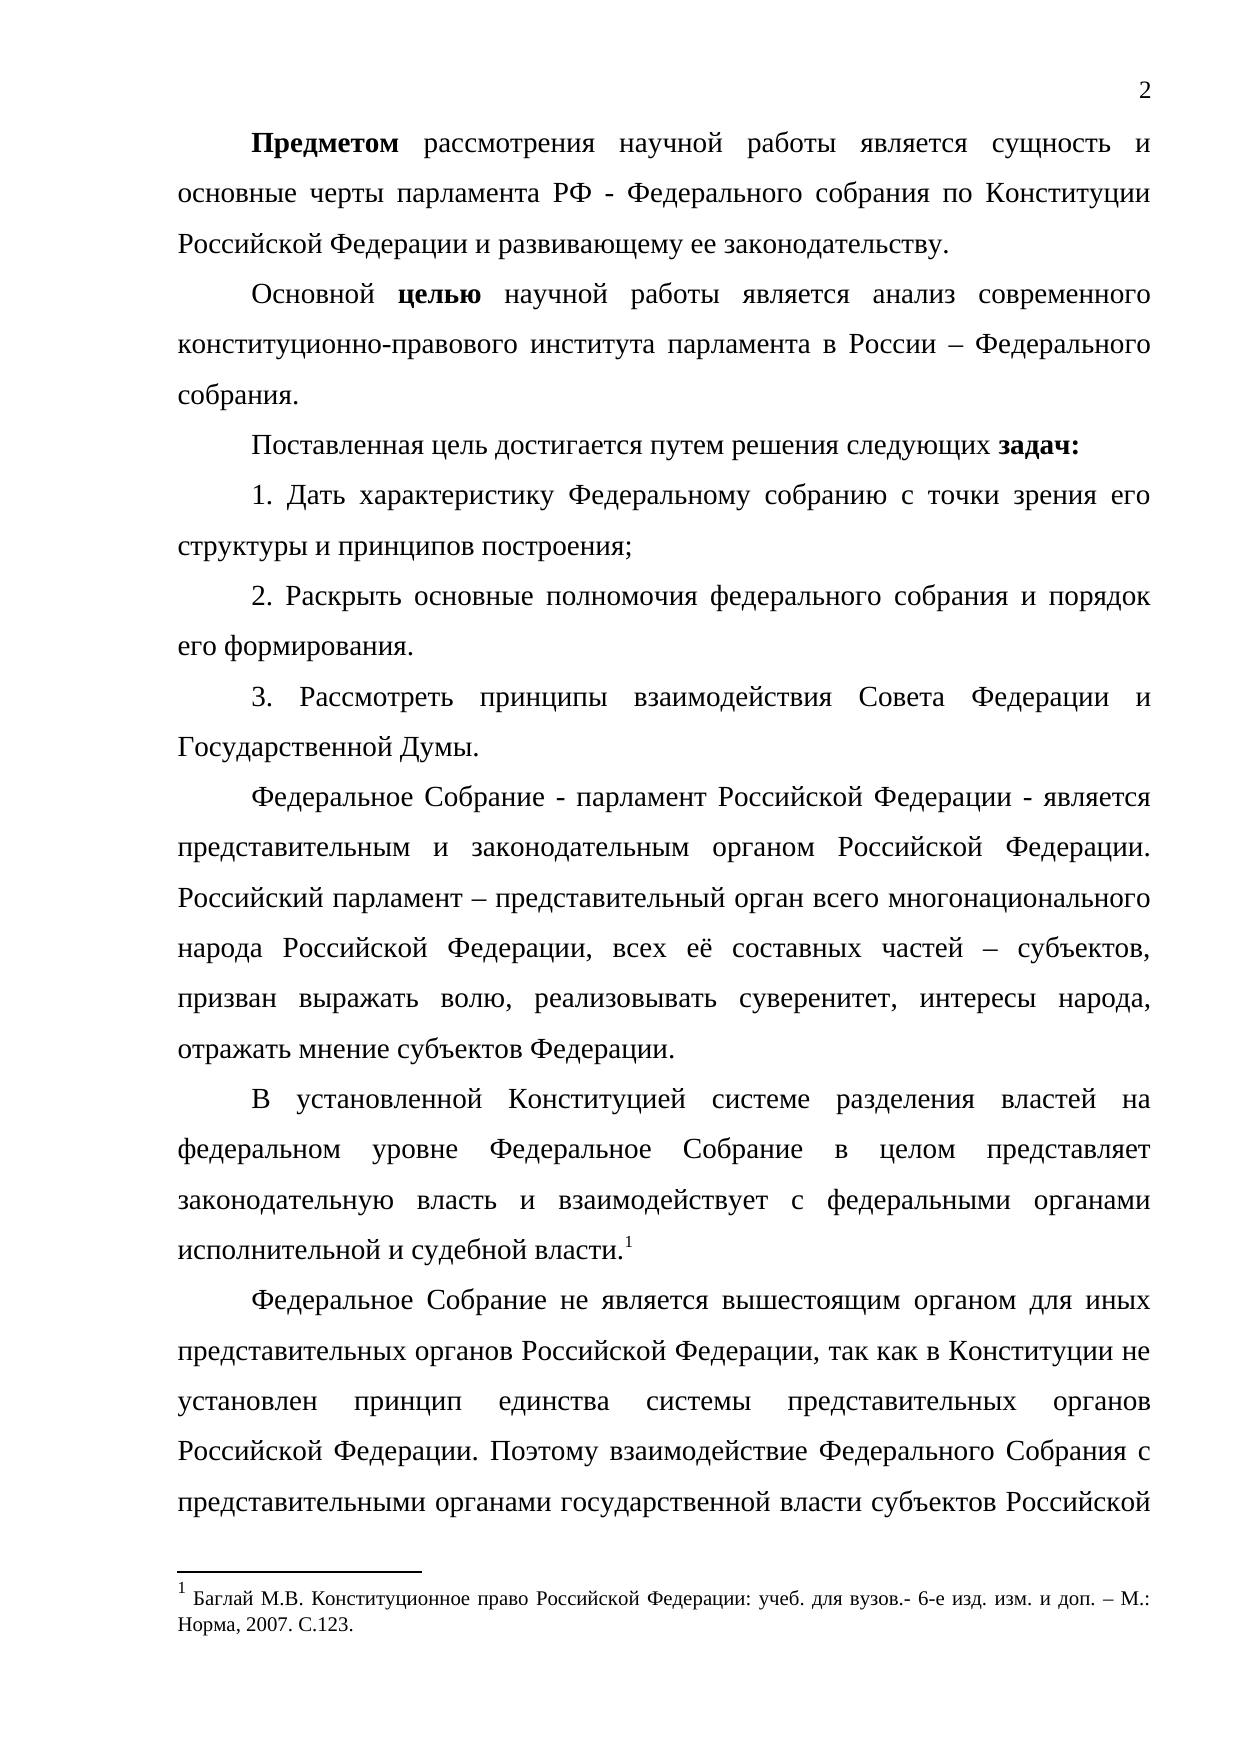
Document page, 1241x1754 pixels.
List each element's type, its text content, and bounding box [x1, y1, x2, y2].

text Поставленная цель достигается путем решения следующих задач: [177, 427, 1152, 461]
text 3. Рассмотреть принципы взаимодействия Совета Федерации и Государственной Думы. [177, 679, 1152, 762]
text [177, 1282, 1152, 1517]
text Основной целью научной работы является анализ современного конституционно-правового института парламента в России – Федерального собрания. [177, 276, 1152, 410]
text Предметом рассмотрения научной работы является сущность и основные черты парламента РФ - Федерального собрания по Конституции Российской Федерации и развивающему ее законодательству. [177, 125, 1152, 259]
text 2. Раскрыть основные полномочия федерального собрания и порядок его формирования. [177, 578, 1152, 662]
text В установленной Конституцией системе разделения властей на федеральном уровне Федеральное Собрание в целом представляет законодательную власть и взаимодействует с федеральными органами исполнительной и судебной власти. [177, 1081, 1152, 1266]
text Федеральное Собрание - парламент Российской Федерации - является представительным и законодательным органом Российской Федерации. Российский парламент – представительный орган всего многонационального народа Российской Федерации, всех её составных частей – субъектов, призван выражать волю, реализовывать суверенитет, интересы народа, отражать мнение субъектов Федерации. [177, 779, 1152, 1064]
text 1. Дать характеристику Федеральному собранию с точки зрения его структуры и принципов построения; [177, 477, 1152, 561]
